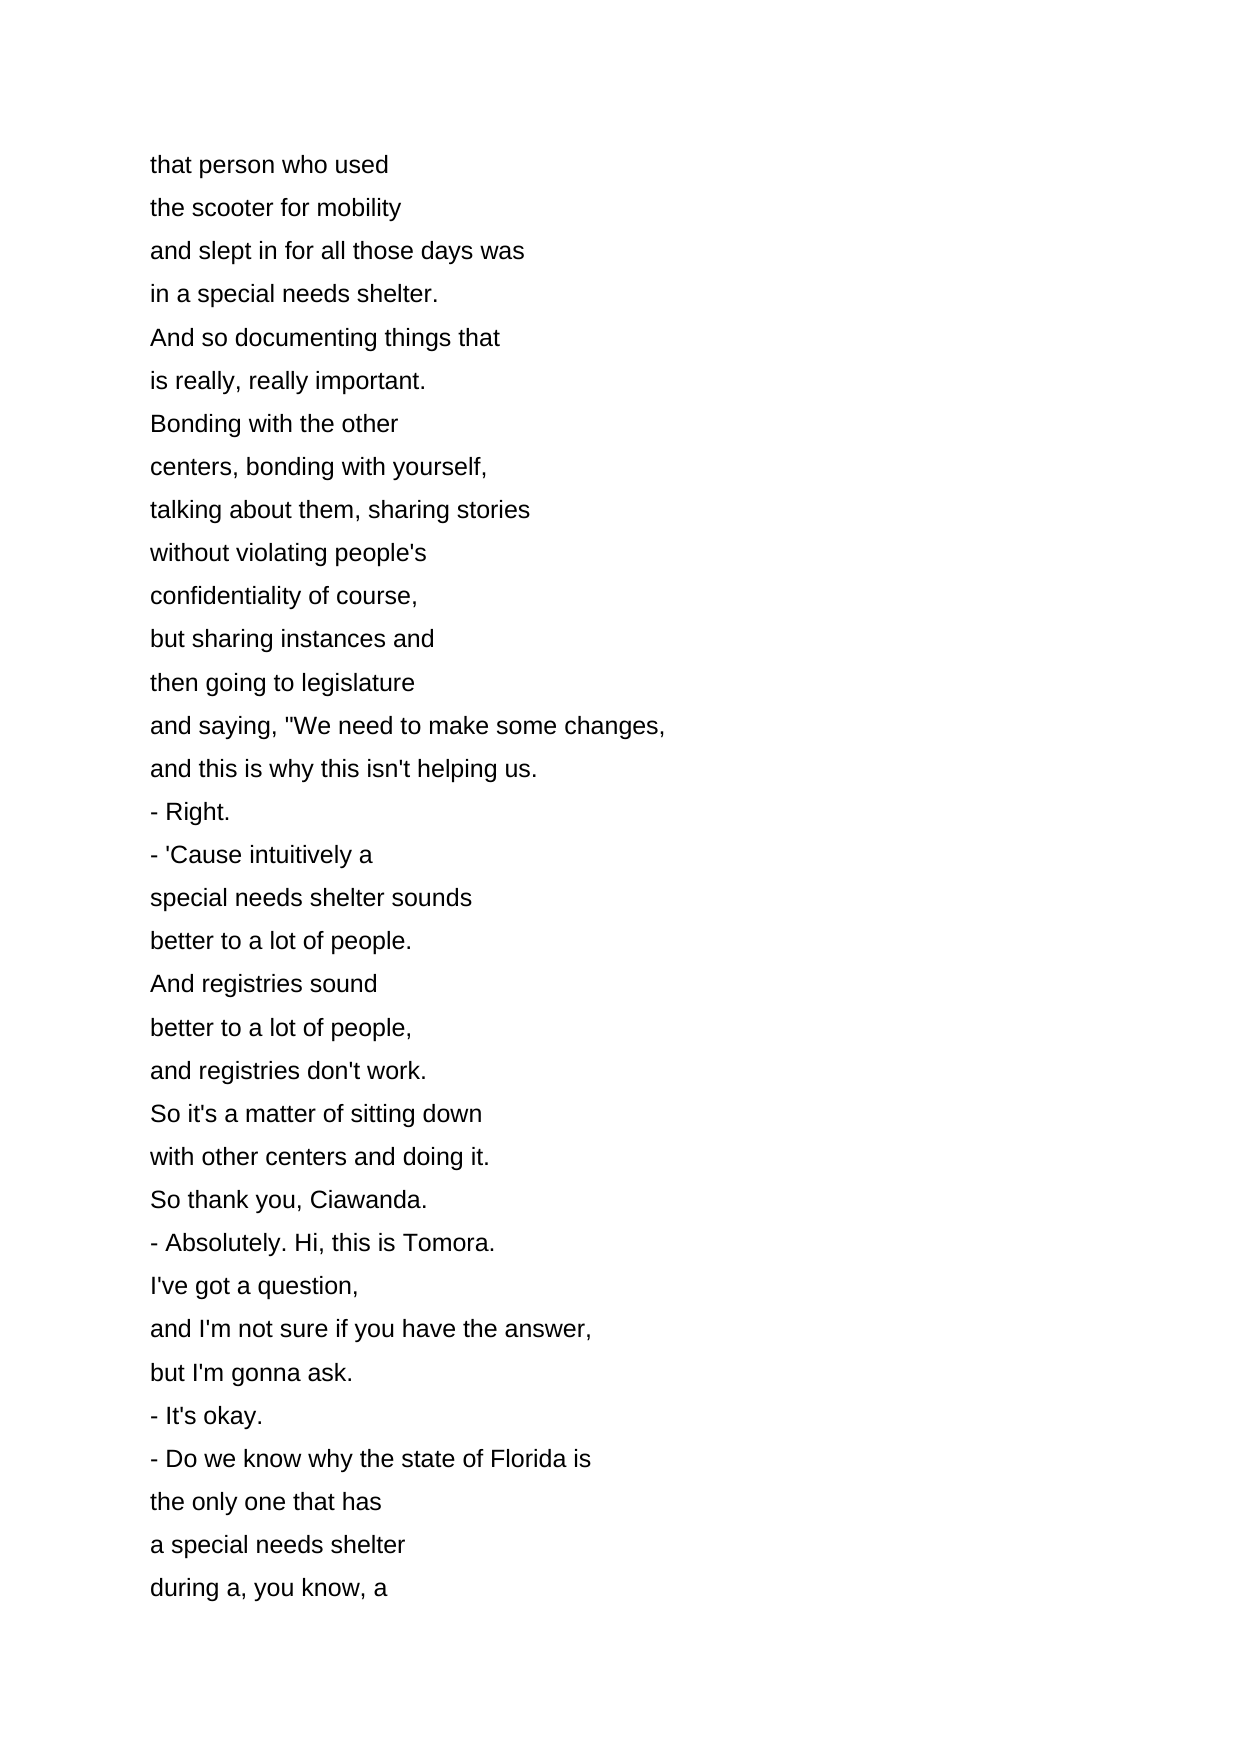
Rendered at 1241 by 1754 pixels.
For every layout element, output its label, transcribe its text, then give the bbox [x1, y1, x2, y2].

text without violating people'sconfidentiality of course, [150, 538, 1090, 610]
text - Right. [150, 797, 1090, 826]
text better to a lot of people. [150, 926, 1090, 955]
text - 'Cause intuitively aspecial needs shelter sounds [150, 840, 1090, 912]
text that person who usedthe scooter for mobility [150, 150, 1090, 222]
text - It's okay. [150, 1401, 1090, 1429]
text and registries don't work. [150, 1056, 1090, 1084]
text So it's a matter of sitting down [150, 1099, 1090, 1127]
text And registries soundbetter to a lot of people, [150, 969, 1090, 1041]
text and I'm not sure if you have the answer, [150, 1314, 1090, 1343]
text So thank you, Ciawanda. [150, 1185, 1090, 1214]
text - Absolutely. Hi, this is Tomora. [150, 1228, 1090, 1257]
text but sharing instances andthen going to legislature [150, 624, 1090, 696]
text but I'm gonna ask. [150, 1357, 1090, 1386]
text and this is why this isn't helping us. [150, 754, 1090, 782]
text the only one that hasa special needs shelter [150, 1487, 1090, 1559]
text I've got a question, [150, 1271, 1090, 1300]
text talking about them, sharing stories [150, 495, 1090, 524]
text with other centers and doing it. [150, 1142, 1090, 1171]
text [150, 1573, 1090, 1602]
text in a special needs shelter. [150, 279, 1090, 308]
text And so documenting things thatis really, really important. [150, 322, 1090, 394]
text - Do we know why the state of Florida is [150, 1444, 1090, 1472]
text and saying, "We need to make some changes, [150, 711, 1090, 739]
text Bonding with the othercenters, bonding with yourself, [150, 409, 1090, 481]
text and slept in for all those days was [150, 236, 1090, 265]
